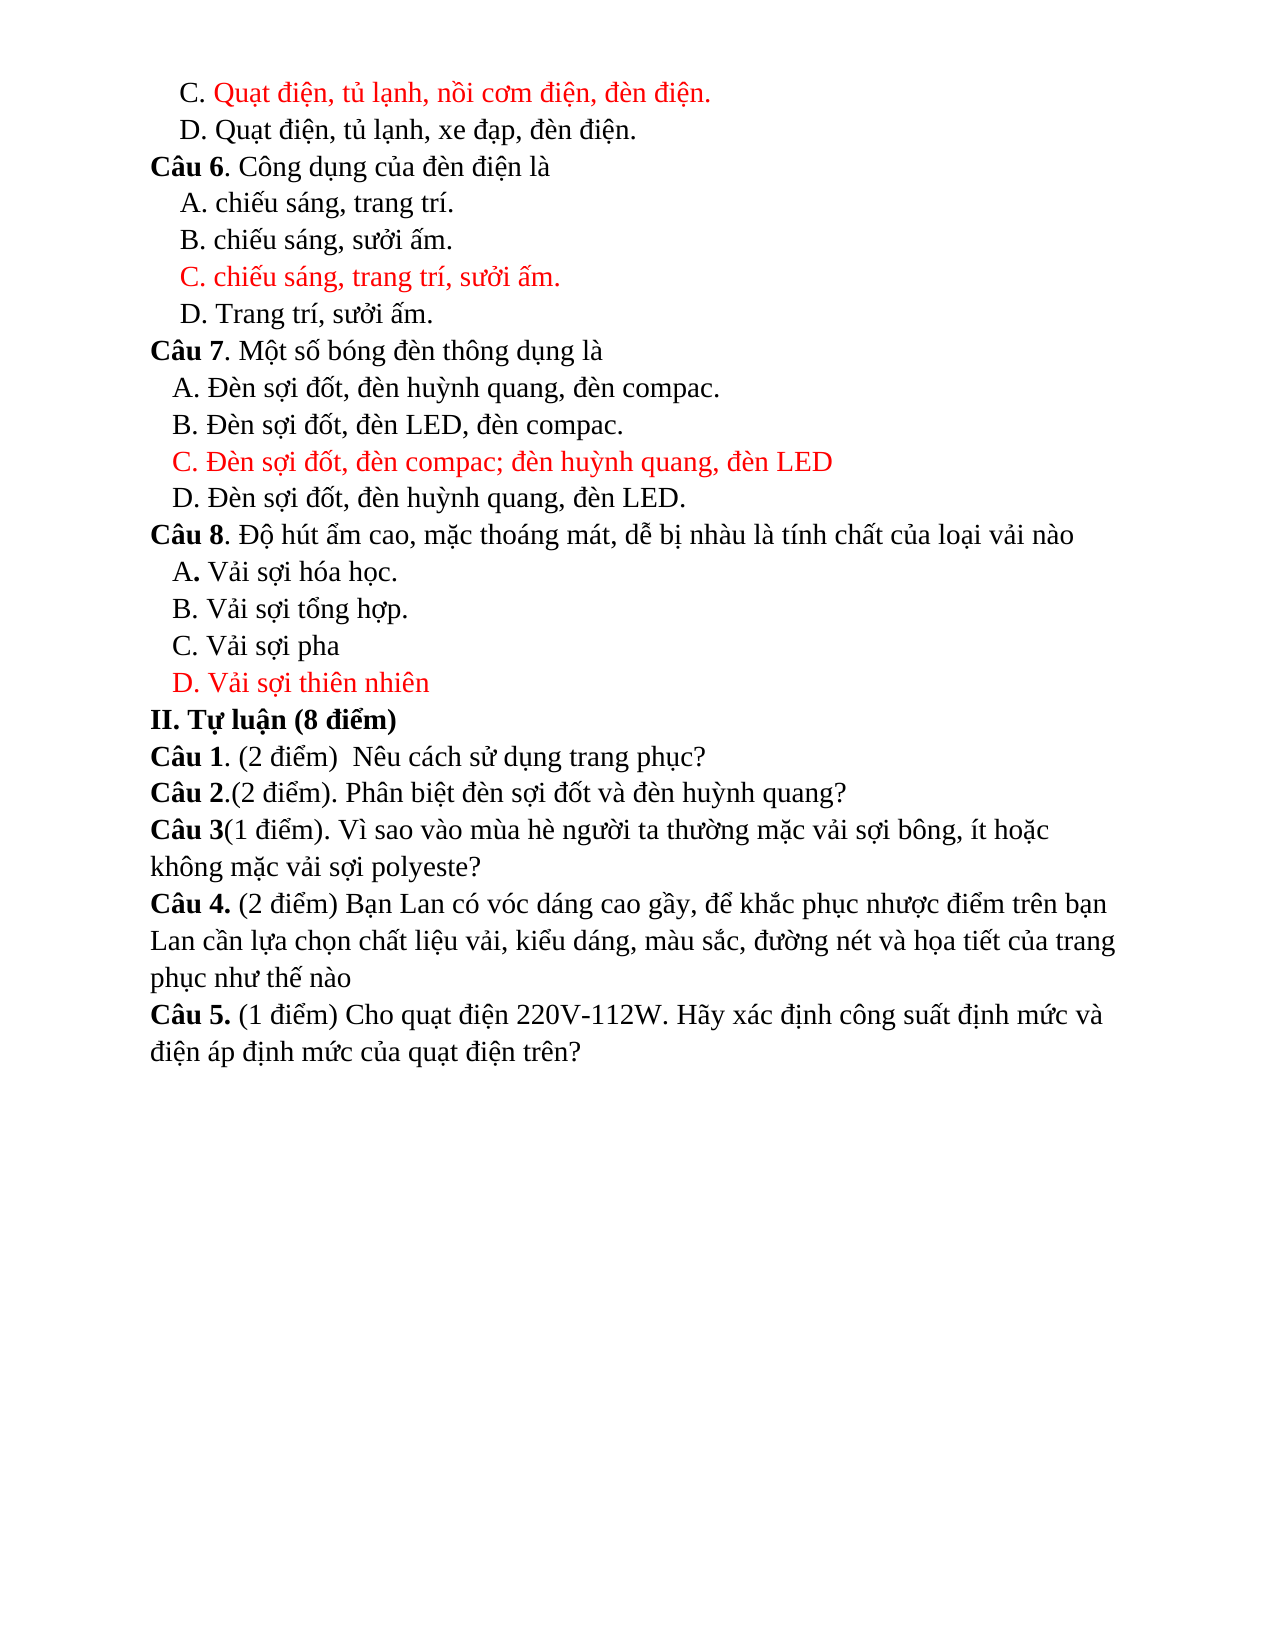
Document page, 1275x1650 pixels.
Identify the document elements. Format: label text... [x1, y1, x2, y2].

text A. Đèn sợi đốt, đèn huỳnh quang, đèn compac. [150, 370, 1125, 403]
text B. Đèn sợi đốt, đèn LED, đèn compac. [150, 407, 1125, 440]
text A. chiếu sáng, trang trí. [150, 186, 1125, 219]
text II. Tự luận (8 điểm) [150, 702, 1125, 735]
text C. Quạt điện, tủ lạnh, nồi cơm điện, đèn điện. [150, 75, 1125, 108]
text Câu 4. (2 điểm) Bạn Lan có vóc dáng cao gầy, để khắc phục nhược điểm trên bạn Lan cần lựa chọn chất liệu vải, kiểu dáng, màu sắc, đường nét và họa tiết của trang phục như thế nào [150, 886, 1125, 993]
text Câu 6. Công dụng của đèn điện là [150, 149, 1125, 182]
text C. Vải sợi pha [150, 628, 1125, 662]
text D. Đèn sợi đốt, đèn huỳnh quang, đèn LED. [150, 481, 1125, 514]
text D. Trang trí, sưởi ấm. [150, 296, 1125, 330]
text Câu 5. (1 điểm) Cho quạt điện 220V-112W. Hãy xác định công suất định mức và điện áp định mức của quạt điện trên? [150, 997, 1125, 1067]
text Câu 7. Một số bóng đèn thông dụng là [150, 333, 1125, 367]
text Câu 2.(2 điểm). Phân biệt đèn sợi đốt và đèn huỳnh quang? [150, 776, 1125, 809]
text A. Vải sợi hóa học. [150, 554, 1125, 588]
text D. Quạt điện, tủ lạnh, xe đạp, đèn điện. [150, 112, 1125, 145]
text D. Vải sợi thiên nhiên [150, 665, 1125, 698]
text Câu 8. Độ hút ẩm cao, mặc thoáng mát, dễ bị nhàu là tính chất của loại vải nào [150, 517, 1125, 551]
text B. chiếu sáng, sưởi ấm. [150, 222, 1125, 256]
text Câu 3(1 điểm). Vì sao vào mùa hè người ta thường mặc vải sợi bông, ít hoặc không mặc vải sợi polyeste? [150, 812, 1125, 883]
text C. chiếu sáng, trang trí, sưởi ấm. [150, 259, 1125, 293]
text B. Vải sợi tổng hợp. [150, 591, 1125, 625]
text Câu 1. (2 điểm) Nêu cách sử dụng trang phục? [150, 739, 1125, 772]
text C. Đèn sợi đốt, đèn compac; đèn huỳnh quang, đèn LED [150, 444, 1125, 477]
